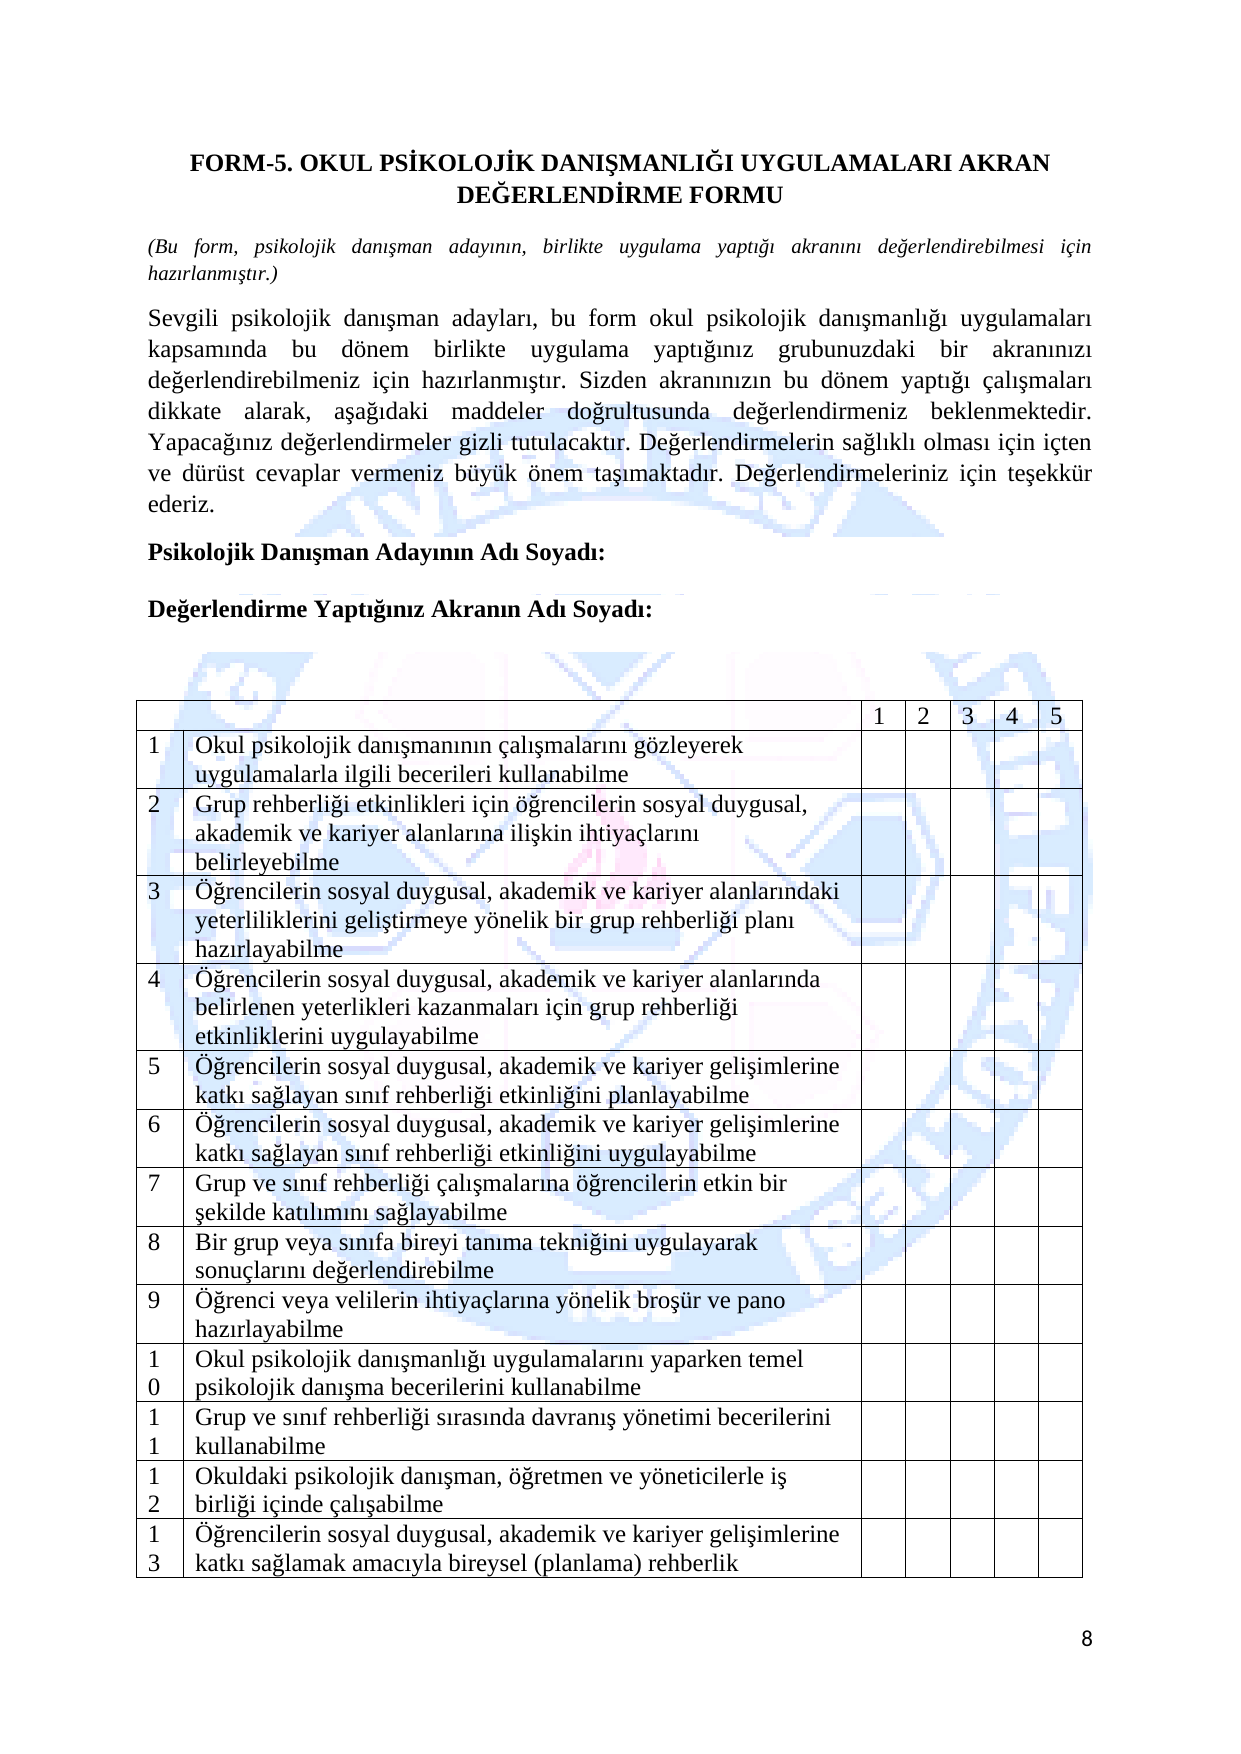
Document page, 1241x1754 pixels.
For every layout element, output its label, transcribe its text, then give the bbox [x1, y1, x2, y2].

table_cell 7 [137, 1168, 183, 1226]
table_header [137, 701, 861, 729]
table_header Psikolojik Danışman Adayının Adı Soyadı: [136, 537, 1080, 594]
table_cell [906, 1344, 950, 1401]
table_cell 13 [137, 1519, 183, 1577]
table_cell [862, 1519, 905, 1577]
table_cell [1039, 1168, 1082, 1226]
table_cell [995, 1168, 1038, 1226]
table_cell [906, 731, 950, 788]
table_cell [995, 1227, 1038, 1284]
table_cell Öğrencilerin sosyal duygusal, akademik ve kariyer alanlarındaki yeterliliklerini geliştirmeye yönelik bir grup rehberliği planı hazırlayabilme [184, 876, 861, 963]
table_cell Öğrencilerin sosyal duygusal, akademik ve kariyer alanlarında belirlenen yeterlikleri kazanmaları için grup rehberliği etkinliklerini uygulayabilme [184, 964, 861, 1050]
table_cell [906, 964, 950, 1050]
table_cell [951, 1344, 994, 1401]
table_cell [184, 1519, 861, 1577]
table_cell [906, 1285, 950, 1343]
table_cell 12 [137, 1461, 183, 1518]
table_cell [1039, 1519, 1082, 1577]
table_cell [906, 1402, 950, 1460]
table_cell Öğrencilerin sosyal duygusal, akademik ve kariyer gelişimlerine katkı sağlayan sınıf rehberliği etkinliğini planlayabilme [184, 1051, 861, 1108]
table_cell [1039, 789, 1082, 875]
table_cell 2 [137, 789, 183, 875]
table_cell [995, 1285, 1038, 1343]
table_cell Okuldaki psikolojik danışman, öğretmen ve yöneticilerle iş birliği içinde çalışabilme [184, 1461, 861, 1518]
table_cell [951, 1285, 994, 1343]
table_cell [951, 731, 994, 788]
table_cell Öğrencilerin sosyal duygusal, akademik ve kariyer gelişimlerine katkı sağlayan sınıf rehberliği etkinliğini uygulayabilme [184, 1110, 861, 1167]
table_cell Bir grup veya sınıfa bireyi tanıma tekniğini uygulayarak sonuçlarını değerlendirebilme [184, 1227, 861, 1284]
table_cell [906, 1461, 950, 1518]
table_cell [862, 1402, 905, 1460]
table_cell [951, 1051, 994, 1108]
table_cell [951, 1168, 994, 1226]
table_cell Grup ve sınıf rehberliği çalışmalarına öğrencilerin etkin bir şekilde katılımını sağlayabilme [184, 1168, 861, 1226]
table_cell [862, 964, 905, 1050]
table_header 3 [951, 701, 994, 729]
table_cell [1039, 1110, 1082, 1167]
table_cell [862, 1344, 905, 1401]
table_cell 5 [137, 1051, 183, 1108]
table_cell [995, 789, 1038, 875]
text Sevgili psikolojik danışman adayları, bu form okul psikolojik danışmanlığı uygulamaları kapsamında bu dönem birlikte uygulama yaptığınız grubunuzdaki bir akranınızı değerlendirebilmeniz için hazırlanmıştır. Sizden akranınızın bu dönem yaptığı çalışmaları dikkate alarak, aşağıdaki maddeler doğrultusunda değerlendirmeniz beklenmektedir. Yapacağınız değerlendirmeler gizli tutulacaktır. Değerlendirmelerin sağlıklı olması için içten ve dürüst cevaplar vermeniz büyük önem taşımaktadır. Değerlendirmeleriniz için teşekkür ederiz. [148, 303, 1093, 518]
table_cell Öğrenci veya velilerin ihtiyaçlarına yönelik broşür ve pano hazırlayabilme [184, 1285, 861, 1343]
table_cell [862, 1227, 905, 1284]
table_cell [906, 1051, 950, 1108]
table_cell [995, 876, 1038, 963]
table_cell [862, 876, 905, 963]
table_cell [1039, 731, 1082, 788]
text (Bu form, psikolojik danışman adayının, birlikte uygulama yaptığı akranını değerlendirebilmesi için hazırlanmıştır.) [148, 234, 1093, 284]
table_cell [995, 1344, 1038, 1401]
table_cell [951, 964, 994, 1050]
table_cell [1039, 1285, 1082, 1343]
table_cell Grup rehberliği etkinlikleri için öğrencilerin sosyal duygusal, akademik ve kariyer alanlarına ilişkin ihtiyaçlarını belirleyebilme [184, 789, 861, 875]
table_cell [995, 731, 1038, 788]
table_cell [951, 1402, 994, 1460]
table_cell [906, 876, 950, 963]
table_cell 1 [137, 731, 183, 788]
table_cell 3 [137, 876, 183, 963]
table_cell [995, 1051, 1038, 1108]
table_cell [862, 1110, 905, 1167]
table_cell [951, 876, 994, 963]
text FORM-5. OKUL PSİKOLOJİK DANIŞMANLIĞI UYGULAMALARI AKRAN DEĞERLENDİRME FORMU [148, 148, 1093, 209]
table_cell [995, 1402, 1038, 1460]
table_cell [906, 1110, 950, 1167]
table_cell Grup ve sınıf rehberliği sırasında davranış yönetimi becerilerini kullanabilme [184, 1402, 861, 1460]
table_cell [1039, 964, 1082, 1050]
table_cell [862, 1285, 905, 1343]
table_cell Okul psikolojik danışmanının çalışmalarını gözleyerek uygulamalarla ilgili becerileri kullanabilme [184, 731, 861, 788]
table_header 4 [995, 701, 1038, 729]
table_cell 4 [137, 964, 183, 1050]
table_cell [951, 1519, 994, 1577]
table_cell [906, 1519, 950, 1577]
table_cell Değerlendirme Yaptığınız Akranın Adı Soyadı: [136, 595, 1080, 652]
table_cell [995, 1519, 1038, 1577]
table_cell [862, 1461, 905, 1518]
table_cell [862, 731, 905, 788]
table_cell [862, 1168, 905, 1226]
table_cell [862, 789, 905, 875]
table_header 5 [1039, 701, 1082, 729]
table_cell 6 [137, 1110, 183, 1167]
table_cell [906, 789, 950, 875]
table_cell 10 [137, 1344, 183, 1401]
table_cell [1039, 1051, 1082, 1108]
table_cell [951, 789, 994, 875]
table_cell [906, 1227, 950, 1284]
table_cell [1039, 1461, 1082, 1518]
table_cell [1039, 1344, 1082, 1401]
table_cell [906, 1168, 950, 1226]
table_cell [951, 1227, 994, 1284]
table_cell [862, 1051, 905, 1108]
table_cell [1039, 1227, 1082, 1284]
table_cell [995, 1110, 1038, 1167]
table_cell [951, 1461, 994, 1518]
table_cell 11 [137, 1402, 183, 1460]
table_cell [1039, 1402, 1082, 1460]
table_cell 9 [137, 1285, 183, 1343]
table_cell Okul psikolojik danışmanlığı uygulamalarını yaparken temel psikolojik danışma becerilerini kullanabilme [184, 1344, 861, 1401]
table_cell [995, 964, 1038, 1050]
table_cell [1039, 876, 1082, 963]
table_cell [995, 1461, 1038, 1518]
table_cell 8 [137, 1227, 183, 1284]
table_header 2 [906, 701, 950, 729]
table_cell [951, 1110, 994, 1167]
table_header 1 [862, 701, 905, 729]
